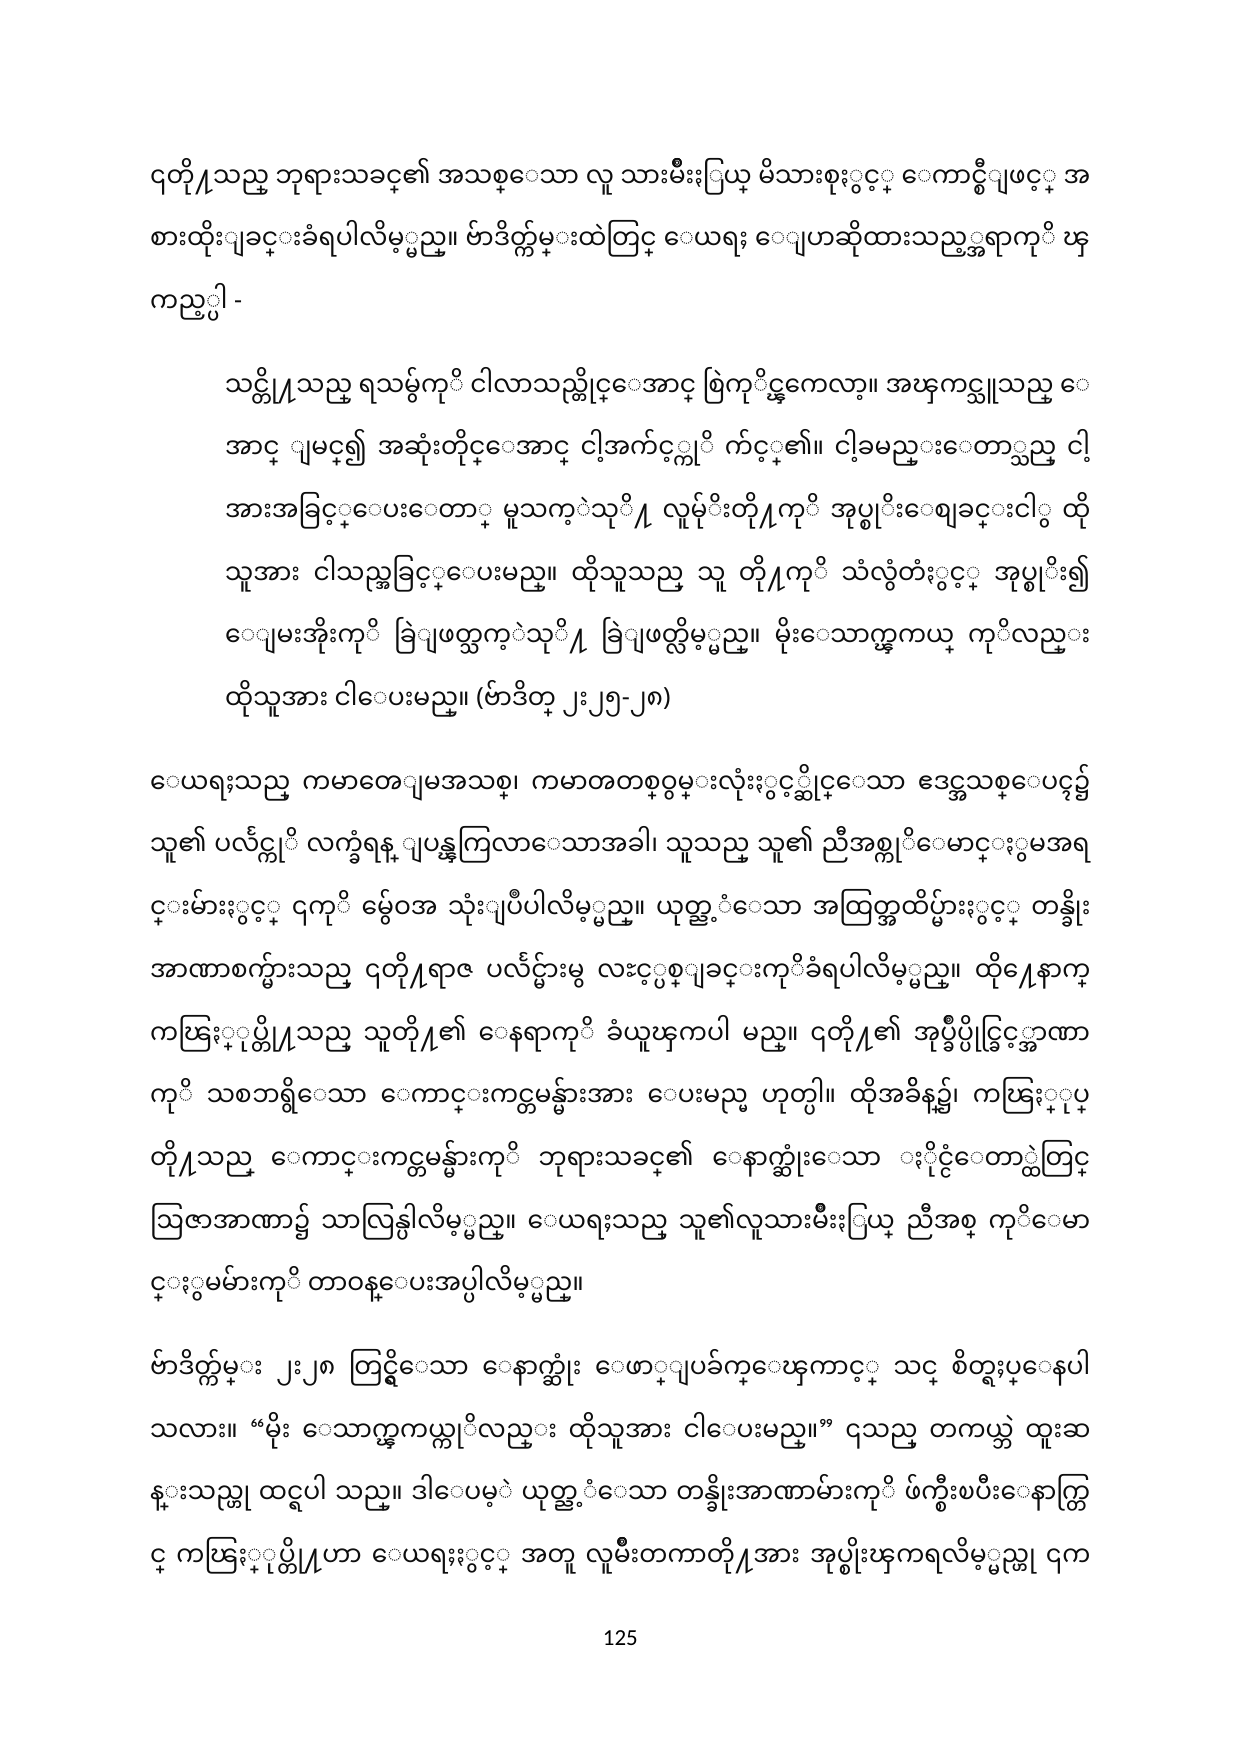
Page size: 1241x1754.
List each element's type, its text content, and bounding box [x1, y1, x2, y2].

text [150, 150, 1090, 330]
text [150, 1341, 1090, 1584]
text သင္တို႔သည္ ရသမွ်ကုိ ငါလာသည္တိုင္ေအာင္ စြဲကုိင္ၾကေလာ့။ အၾကင္သူသည္ ေအာင္ ျမင္၍ အဆုံးတိုင္ေအာင္ ငါ့အက်င့္ကုိ က်င့္၏။ ငါ့ခမည္းေတာ္သည္ ငါ့အားအခြင့္ေပးေတာ္ မူသက့ဲသုိ႔ လူမ်ုိးတို႔ကုိ အုပ္စုိးေစျခင္းငါွ ထိုသူအား ငါသည္အခြင့္ေပးမည္။ ထိုသူသည္ သူ တို႔ကုိ သံလွံတံႏွင့္ အုပ္စုိး၍ ေျမးအိုးကုိ ခြဲျဖတ္သက့ဲသုိ႔ ခြဲျဖတ္လိမ့္မည္။ မိုးေသာက္ၾကယ္ ကုိလည္း ထိုသူအား ငါေပးမည္။ (ဗ်ာဒိတ္ ၂း၂၅-၂၈) [225, 359, 1090, 727]
text ေယရႈသည္ ကမာၻေျမအသစ္၊ ကမာၻတစ္ဝွမ္းလုံးႏွင့္ဆိုင္ေသာ ဧဒင္အသစ္ေပၚ၌ သူ၏ ပလႅင္ကုိ လက္ခံရန္ ျပန္ၾကြလာေသာအခါ၊ သူသည္ သူ၏ ညီအစ္ကုိေမာင္ႏွမအရင္းမ်ားႏွင့္ ၎ကုိ မွ်ေဝအ သုံးျပဳပါလိမ့္မည္။ ယုတ္ည့ံေသာ အထြတ္အထိပ္မ်ားႏွင့္ တန္ခိုးအာဏာစက္မ်ားသည္ ၎တို႔ရာဇ ပလႅင္မ်ားမွ လႊင့္ပစ္ျခင္းကုိခံရပါလိမ့္မည္။ ထို႔ေနာက္ ကၽြႏ္ုပ္တို႔သည္ သူတို႔၏ ေနရာကုိ ခံယူၾကပါ မည္။ ၎တို႔၏ အုပ္ခ်ဳပ္ပိုင္ခြင့္အာဏာကုိ သစၥာရွိေသာ ေကာင္းကင္တမန္မ်ားအား ေပးမည္မ ဟုတ္ပါ။ ထိုအခ်ိန္၌၊ ကၽြႏ္ုပ္တို႔သည္ ေကာင္းကင္တမန္မ်ားကုိ ဘုရားသခင္၏ ေနာက္ဆုံးေသာ ႏိုင္ငံေတာ္ထဲတြင္ ဩဇာအာဏာ၌ သာလြန္ပါလိမ့္မည္။ ေယရႈသည္ သူ၏လူသားမ်ဳိးႏြယ္ ညီအစ္ ကုိေမာင္ႏွမမ်ားကုိ တာဝန္ေပးအပ္ပါလိမ့္မည္။ [150, 756, 1090, 1312]
